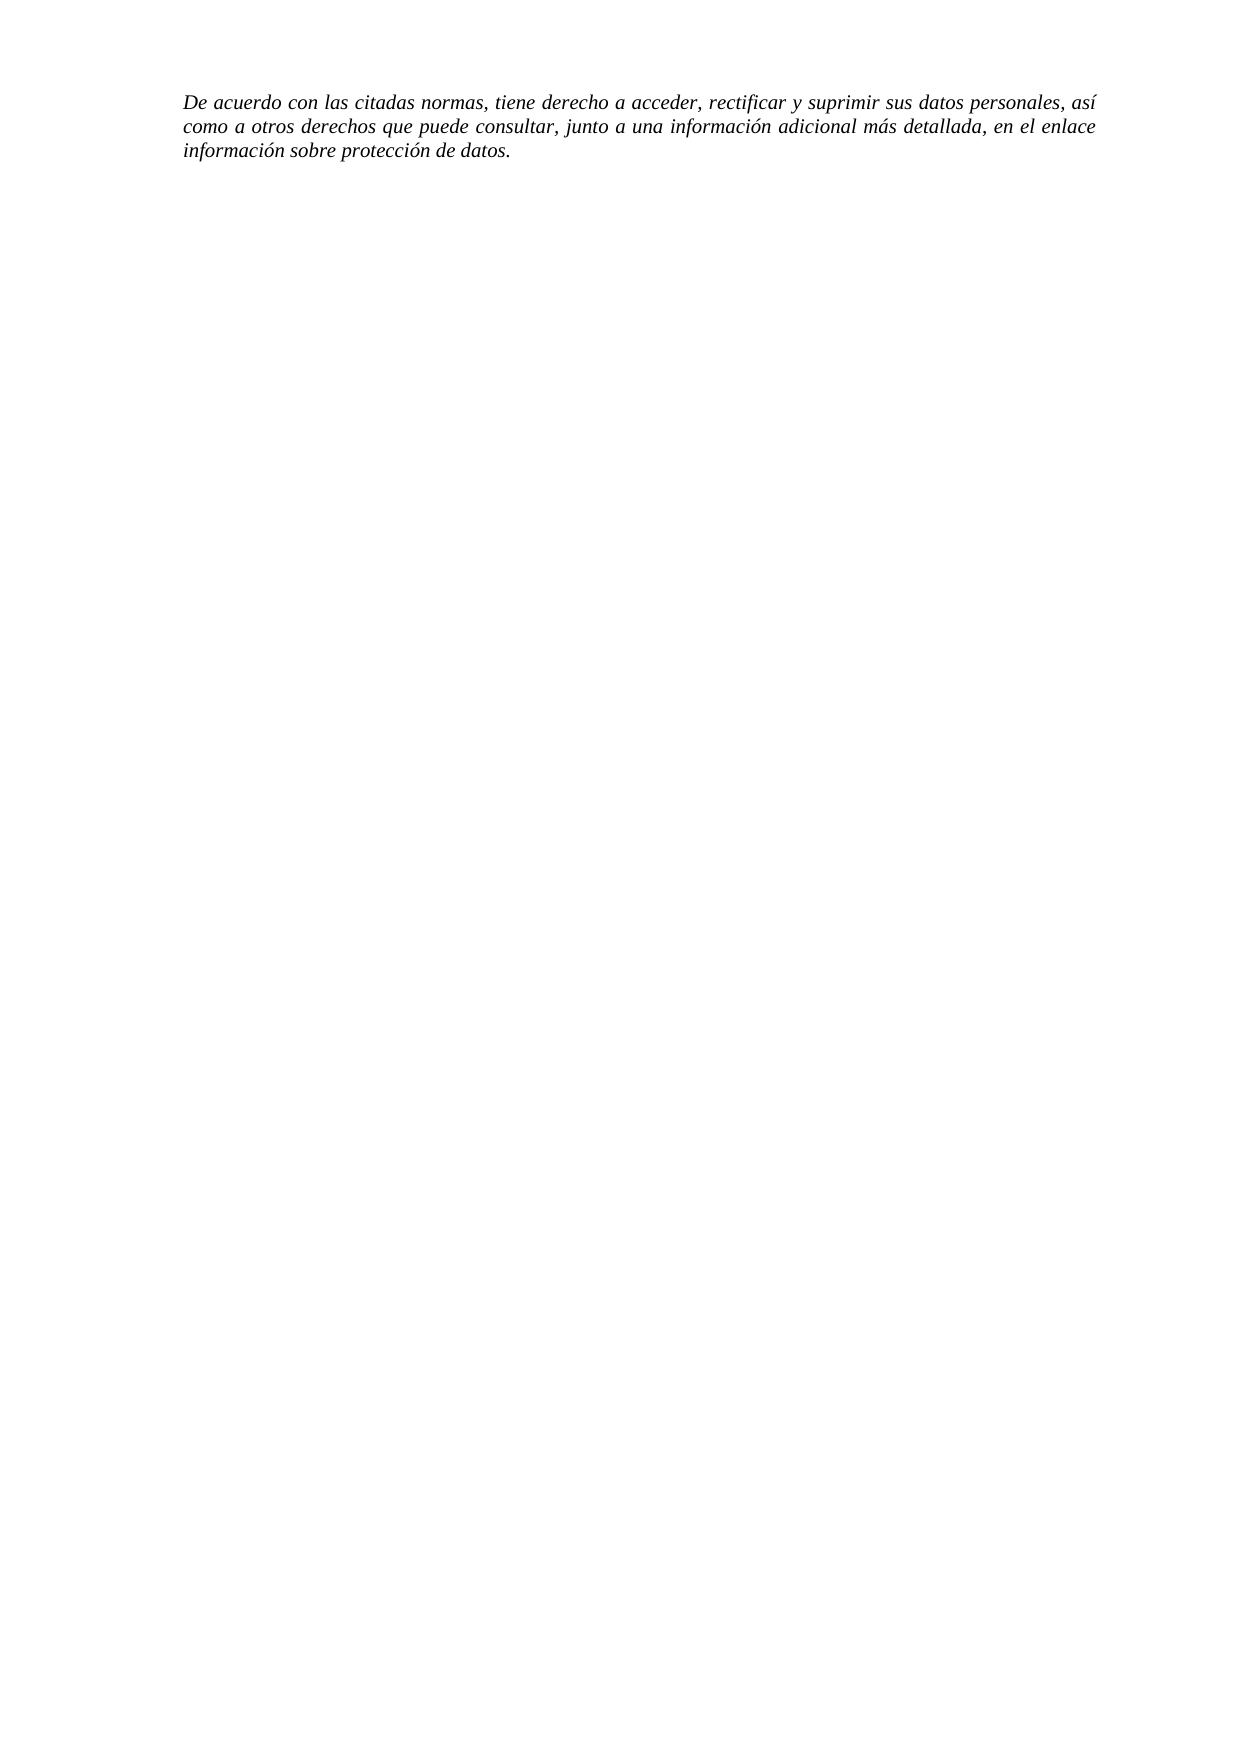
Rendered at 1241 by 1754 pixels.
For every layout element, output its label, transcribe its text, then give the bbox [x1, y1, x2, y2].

text De acuerdo con las citadas normas, tiene derecho a acceder, rectificar y suprimir sus datos personales, así como a otros derechos que puede consultar, junto a una información adicional más detallada, en el enlace información sobre protección de datos. [183, 89, 1099, 162]
